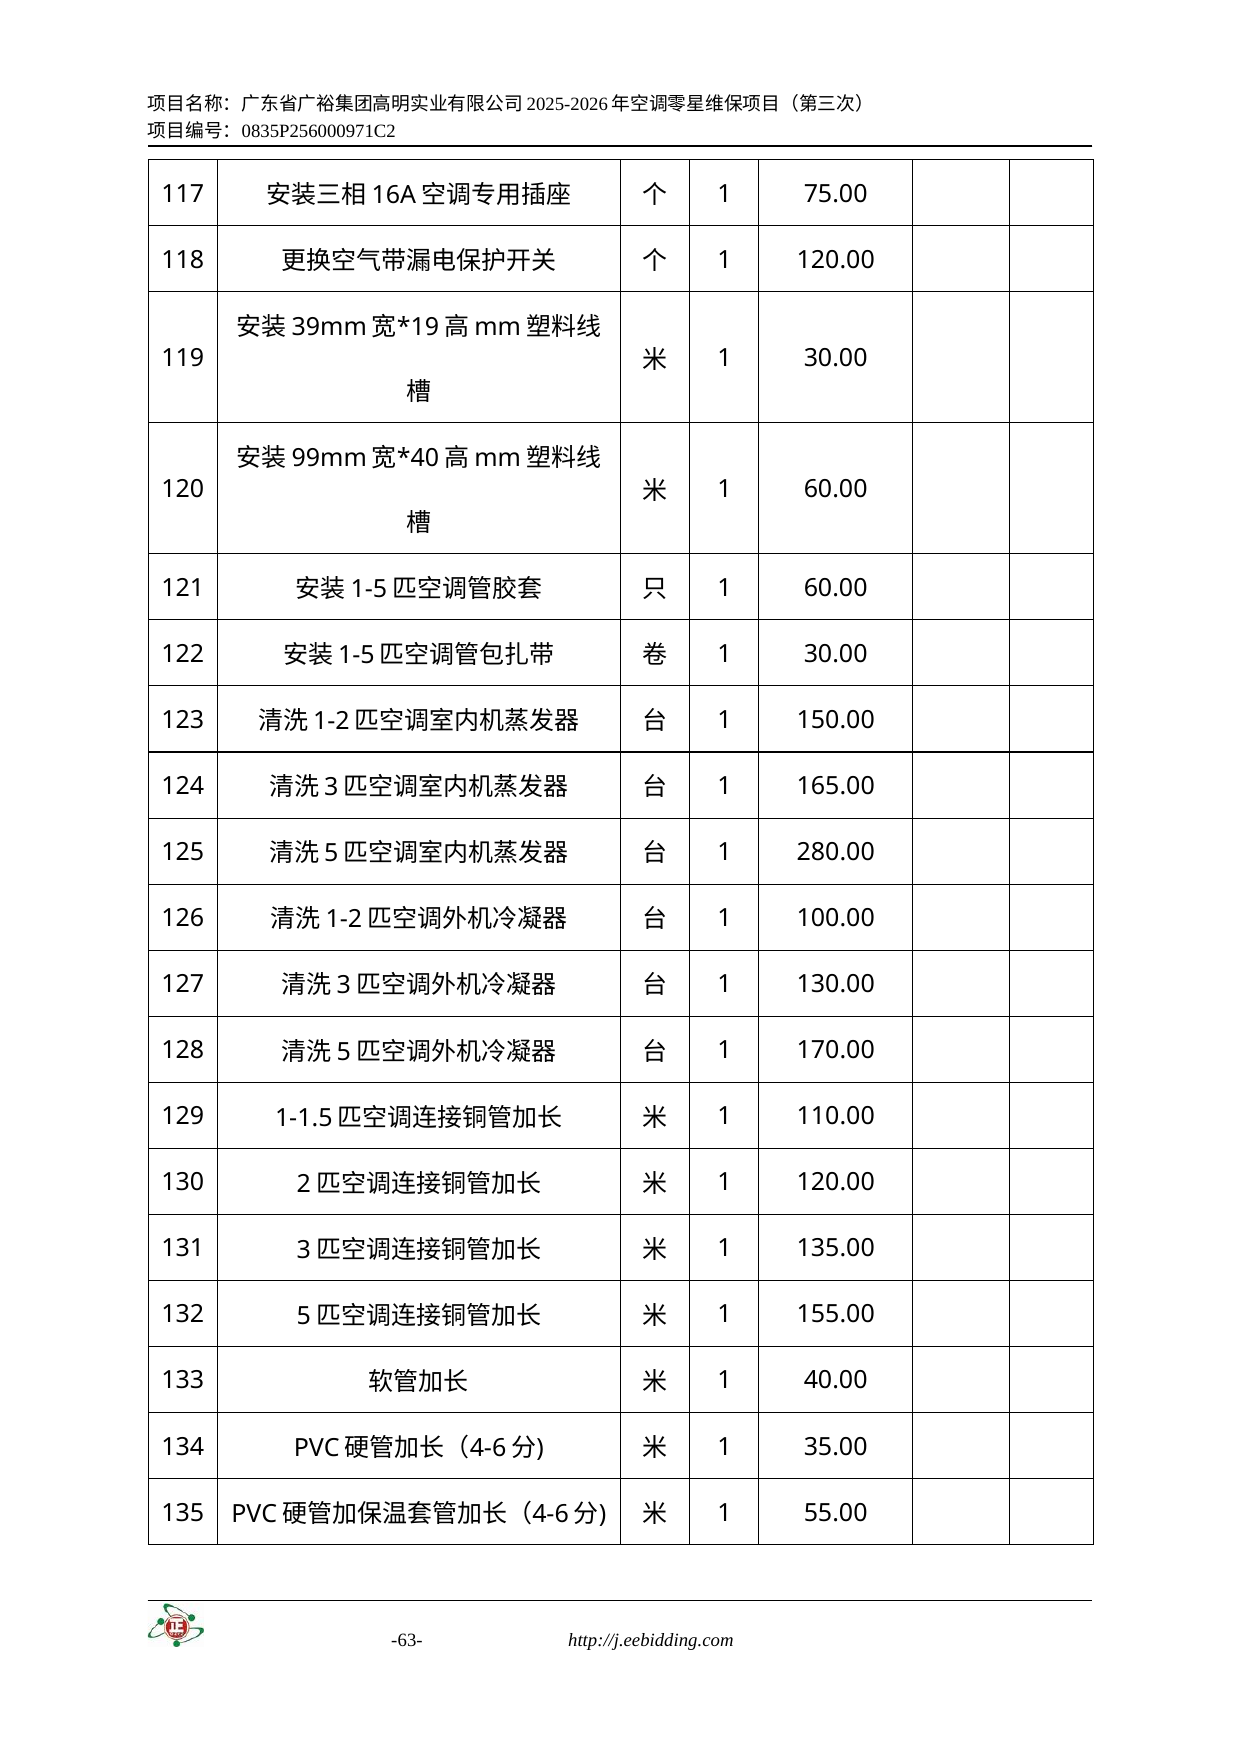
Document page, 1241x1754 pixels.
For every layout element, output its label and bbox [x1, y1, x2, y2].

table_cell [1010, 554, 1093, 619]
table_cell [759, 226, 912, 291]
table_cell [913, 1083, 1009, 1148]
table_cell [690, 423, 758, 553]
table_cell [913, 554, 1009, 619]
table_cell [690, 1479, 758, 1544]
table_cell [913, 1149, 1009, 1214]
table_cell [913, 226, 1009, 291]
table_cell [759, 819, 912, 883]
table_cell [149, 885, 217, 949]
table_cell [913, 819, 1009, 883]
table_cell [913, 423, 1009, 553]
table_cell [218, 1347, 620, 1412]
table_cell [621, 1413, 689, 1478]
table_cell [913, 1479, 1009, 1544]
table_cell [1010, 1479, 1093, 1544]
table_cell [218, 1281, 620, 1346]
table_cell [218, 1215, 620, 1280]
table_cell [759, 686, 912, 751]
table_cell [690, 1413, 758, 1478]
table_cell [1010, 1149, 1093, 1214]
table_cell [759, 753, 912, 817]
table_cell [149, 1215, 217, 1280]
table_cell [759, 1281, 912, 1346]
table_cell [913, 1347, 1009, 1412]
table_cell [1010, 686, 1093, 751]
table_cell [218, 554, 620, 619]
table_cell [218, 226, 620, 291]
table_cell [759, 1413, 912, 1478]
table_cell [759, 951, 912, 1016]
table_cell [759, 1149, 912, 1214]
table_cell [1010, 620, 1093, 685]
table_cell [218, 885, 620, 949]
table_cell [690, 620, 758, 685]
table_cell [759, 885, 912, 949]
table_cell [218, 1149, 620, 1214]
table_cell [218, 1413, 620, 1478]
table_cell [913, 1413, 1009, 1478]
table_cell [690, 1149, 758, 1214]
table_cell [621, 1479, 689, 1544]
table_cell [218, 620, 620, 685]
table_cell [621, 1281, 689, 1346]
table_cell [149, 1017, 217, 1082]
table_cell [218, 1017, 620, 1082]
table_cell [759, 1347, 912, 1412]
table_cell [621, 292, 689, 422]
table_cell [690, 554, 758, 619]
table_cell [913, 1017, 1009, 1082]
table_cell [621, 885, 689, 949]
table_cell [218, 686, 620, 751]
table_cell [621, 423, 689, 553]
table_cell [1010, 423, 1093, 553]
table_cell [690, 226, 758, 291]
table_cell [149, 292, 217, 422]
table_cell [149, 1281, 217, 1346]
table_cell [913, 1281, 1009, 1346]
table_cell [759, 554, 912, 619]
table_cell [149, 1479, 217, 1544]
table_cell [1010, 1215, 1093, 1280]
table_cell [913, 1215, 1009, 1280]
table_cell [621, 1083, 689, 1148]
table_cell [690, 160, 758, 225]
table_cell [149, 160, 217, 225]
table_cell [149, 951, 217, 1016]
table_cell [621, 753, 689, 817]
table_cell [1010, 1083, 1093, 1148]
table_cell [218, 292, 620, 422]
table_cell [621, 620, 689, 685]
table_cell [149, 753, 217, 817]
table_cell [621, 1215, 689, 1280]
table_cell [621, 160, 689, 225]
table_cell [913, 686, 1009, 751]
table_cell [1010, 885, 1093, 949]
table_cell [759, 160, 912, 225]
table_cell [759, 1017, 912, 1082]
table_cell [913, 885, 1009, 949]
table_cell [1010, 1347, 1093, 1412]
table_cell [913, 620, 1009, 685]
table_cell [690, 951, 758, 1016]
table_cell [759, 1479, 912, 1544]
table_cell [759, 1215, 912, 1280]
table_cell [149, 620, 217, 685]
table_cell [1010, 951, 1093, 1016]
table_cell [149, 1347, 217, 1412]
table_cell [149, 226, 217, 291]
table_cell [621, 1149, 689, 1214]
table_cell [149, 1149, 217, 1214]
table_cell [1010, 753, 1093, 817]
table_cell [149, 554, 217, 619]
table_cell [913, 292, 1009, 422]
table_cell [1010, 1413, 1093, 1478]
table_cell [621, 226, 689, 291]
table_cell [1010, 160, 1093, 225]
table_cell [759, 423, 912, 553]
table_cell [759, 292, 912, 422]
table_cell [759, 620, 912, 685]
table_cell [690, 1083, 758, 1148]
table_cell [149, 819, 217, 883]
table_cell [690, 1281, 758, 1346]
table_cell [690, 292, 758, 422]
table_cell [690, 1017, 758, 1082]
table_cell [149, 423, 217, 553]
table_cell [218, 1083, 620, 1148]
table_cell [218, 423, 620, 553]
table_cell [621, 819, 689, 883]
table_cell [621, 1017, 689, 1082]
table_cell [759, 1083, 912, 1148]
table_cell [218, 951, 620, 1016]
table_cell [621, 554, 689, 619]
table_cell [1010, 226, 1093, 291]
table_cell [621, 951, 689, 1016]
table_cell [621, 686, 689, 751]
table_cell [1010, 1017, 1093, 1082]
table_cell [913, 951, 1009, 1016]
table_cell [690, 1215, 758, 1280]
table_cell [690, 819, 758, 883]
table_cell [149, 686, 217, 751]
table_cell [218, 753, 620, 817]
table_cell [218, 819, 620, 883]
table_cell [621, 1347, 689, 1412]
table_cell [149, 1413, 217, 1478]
picture [147, 1603, 204, 1647]
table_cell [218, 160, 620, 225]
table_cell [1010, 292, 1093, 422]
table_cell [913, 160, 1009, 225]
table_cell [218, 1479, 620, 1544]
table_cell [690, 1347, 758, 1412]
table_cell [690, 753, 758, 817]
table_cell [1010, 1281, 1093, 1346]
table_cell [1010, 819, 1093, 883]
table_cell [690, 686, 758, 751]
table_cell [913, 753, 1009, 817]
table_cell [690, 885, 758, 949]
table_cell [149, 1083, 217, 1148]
